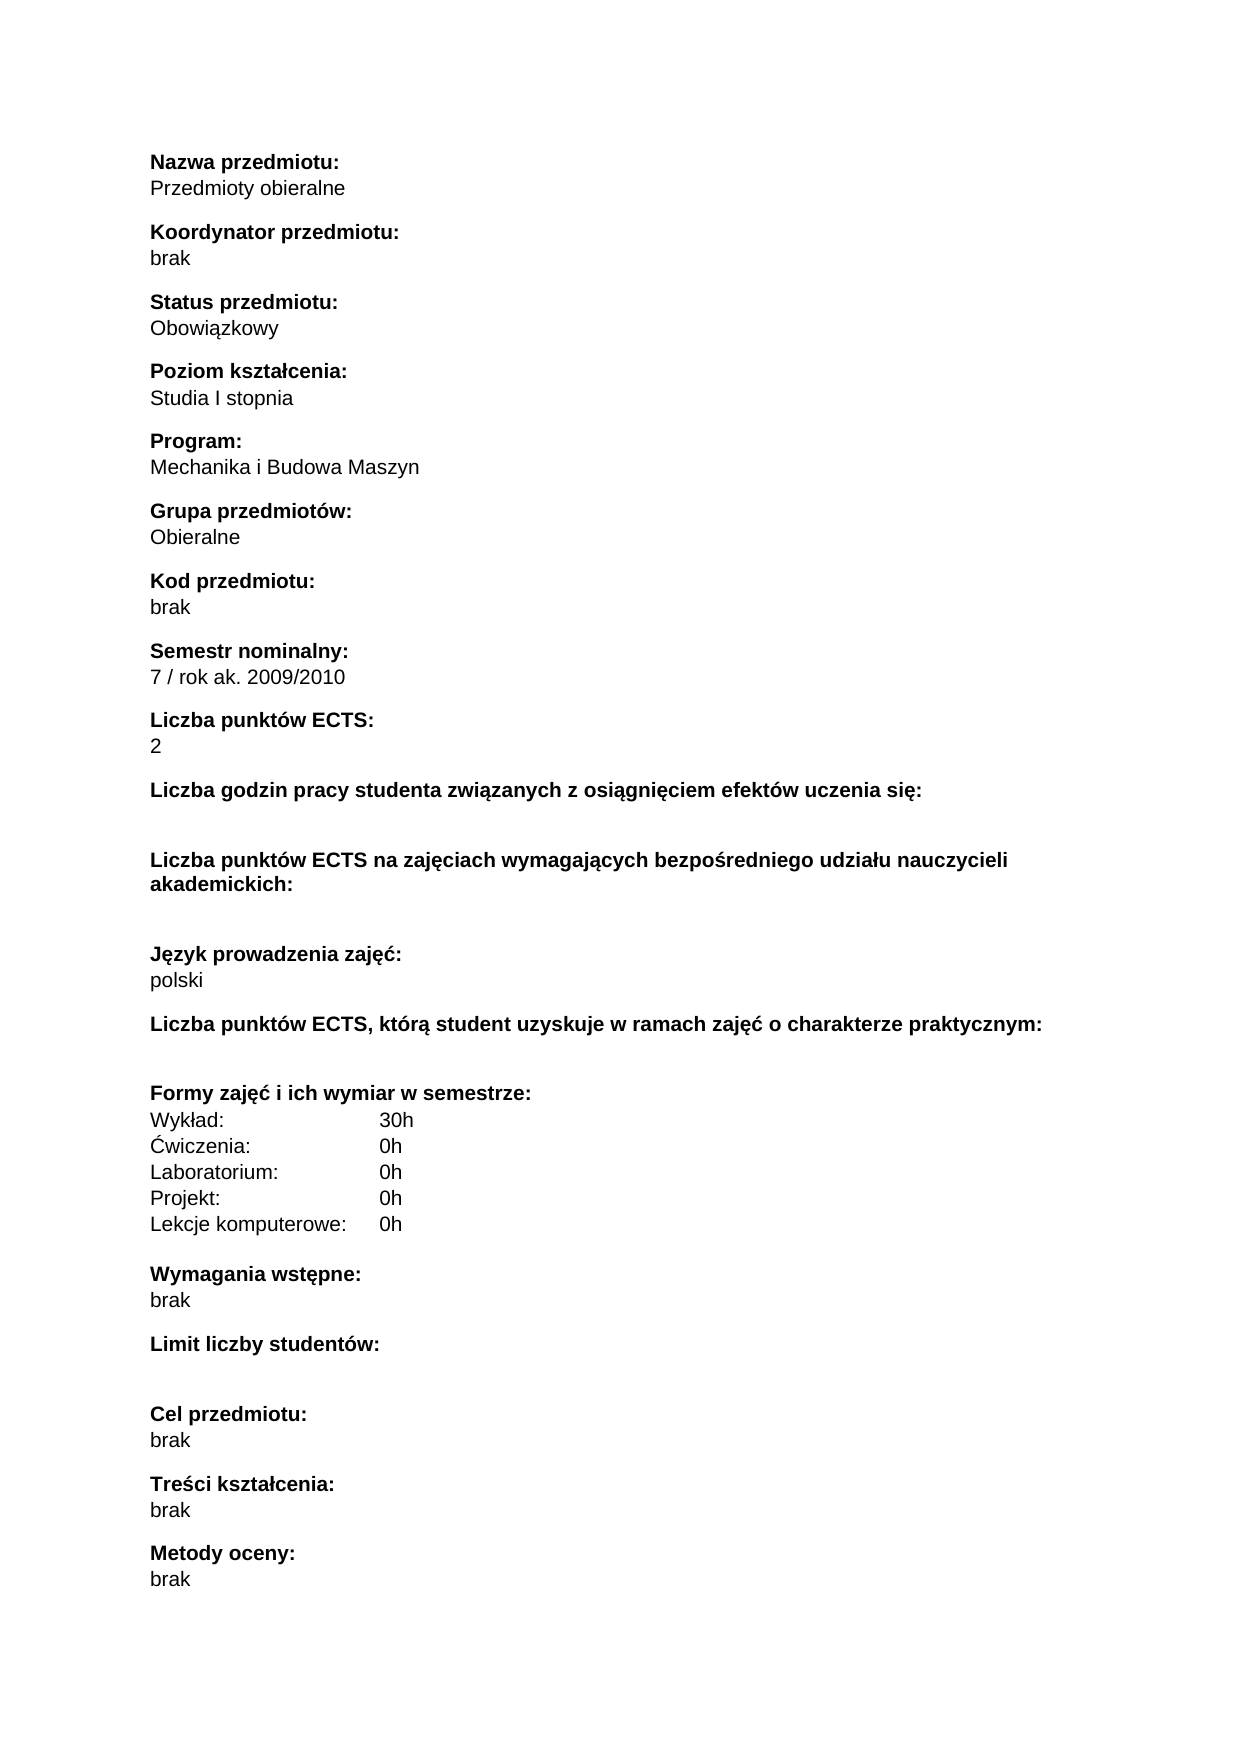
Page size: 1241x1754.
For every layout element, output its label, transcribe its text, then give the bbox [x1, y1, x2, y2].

text Status przedmiotu: [150, 289, 1090, 313]
text brak [150, 1567, 1090, 1591]
text brak [150, 1497, 1090, 1521]
text polski [150, 968, 1090, 992]
text Treści kształcenia: [150, 1471, 1090, 1495]
text Obowiązkowy [150, 316, 1090, 339]
text Grupa przedmiotów: [150, 499, 1090, 523]
text Mechanika i Budowa Maszyn [150, 455, 1090, 479]
text Koordynator przedmiotu: [150, 220, 1090, 244]
text Język prowadzenia zajęć: [150, 942, 1090, 966]
table_cell Projekt: [140, 1186, 367, 1210]
text brak [150, 1288, 1090, 1312]
text Metody oceny: [150, 1541, 1090, 1565]
text Program: [150, 429, 1090, 453]
text brak [150, 595, 1090, 619]
text Limit liczby studentów: [150, 1332, 1090, 1356]
table_cell Laboratorium: [140, 1160, 367, 1184]
table_cell 0h [369, 1184, 597, 1210]
text Cel przedmiotu: [150, 1402, 1090, 1426]
text Semestr nominalny: [150, 638, 1090, 662]
text Liczba punktów ECTS, którą student uzyskuje w ramach zajęć o charakterze praktycznym: [150, 1011, 1090, 1035]
table_cell Lekcje komputerowe: [140, 1212, 367, 1236]
text Wymagania wstępne: [150, 1262, 1090, 1286]
table_cell 0h [369, 1210, 597, 1236]
text Liczba godzin pracy studenta związanych z osiągnięciem efektów uczenia się: [150, 778, 1090, 802]
text Przedmioty obieralne [150, 176, 1090, 200]
text Liczba punktów ECTS: [150, 708, 1090, 732]
text Kod przedmiotu: [150, 569, 1090, 593]
text brak [150, 1428, 1090, 1452]
text Formy zajęć i ich wymiar w semestrze: [150, 1081, 1090, 1105]
text Nazwa przedmiotu: [150, 150, 1090, 174]
text Obieralne [150, 525, 1090, 549]
text Studia I stopnia [150, 385, 1090, 409]
table_cell 0h [369, 1132, 597, 1158]
text 2 [150, 734, 1090, 758]
table_cell Ćwiczenia: [140, 1134, 367, 1158]
text 7 / rok ak. 2009/2010 [150, 664, 1090, 688]
table_header 30h [369, 1108, 597, 1132]
text brak [150, 246, 1090, 270]
text Poziom kształcenia: [150, 359, 1090, 383]
table_header Wykład: [140, 1108, 367, 1132]
text Liczba punktów ECTS na zajęciach wymagających bezpośredniego udziału nauczycieli akademickich: [150, 848, 1090, 896]
table_cell 0h [369, 1158, 597, 1184]
